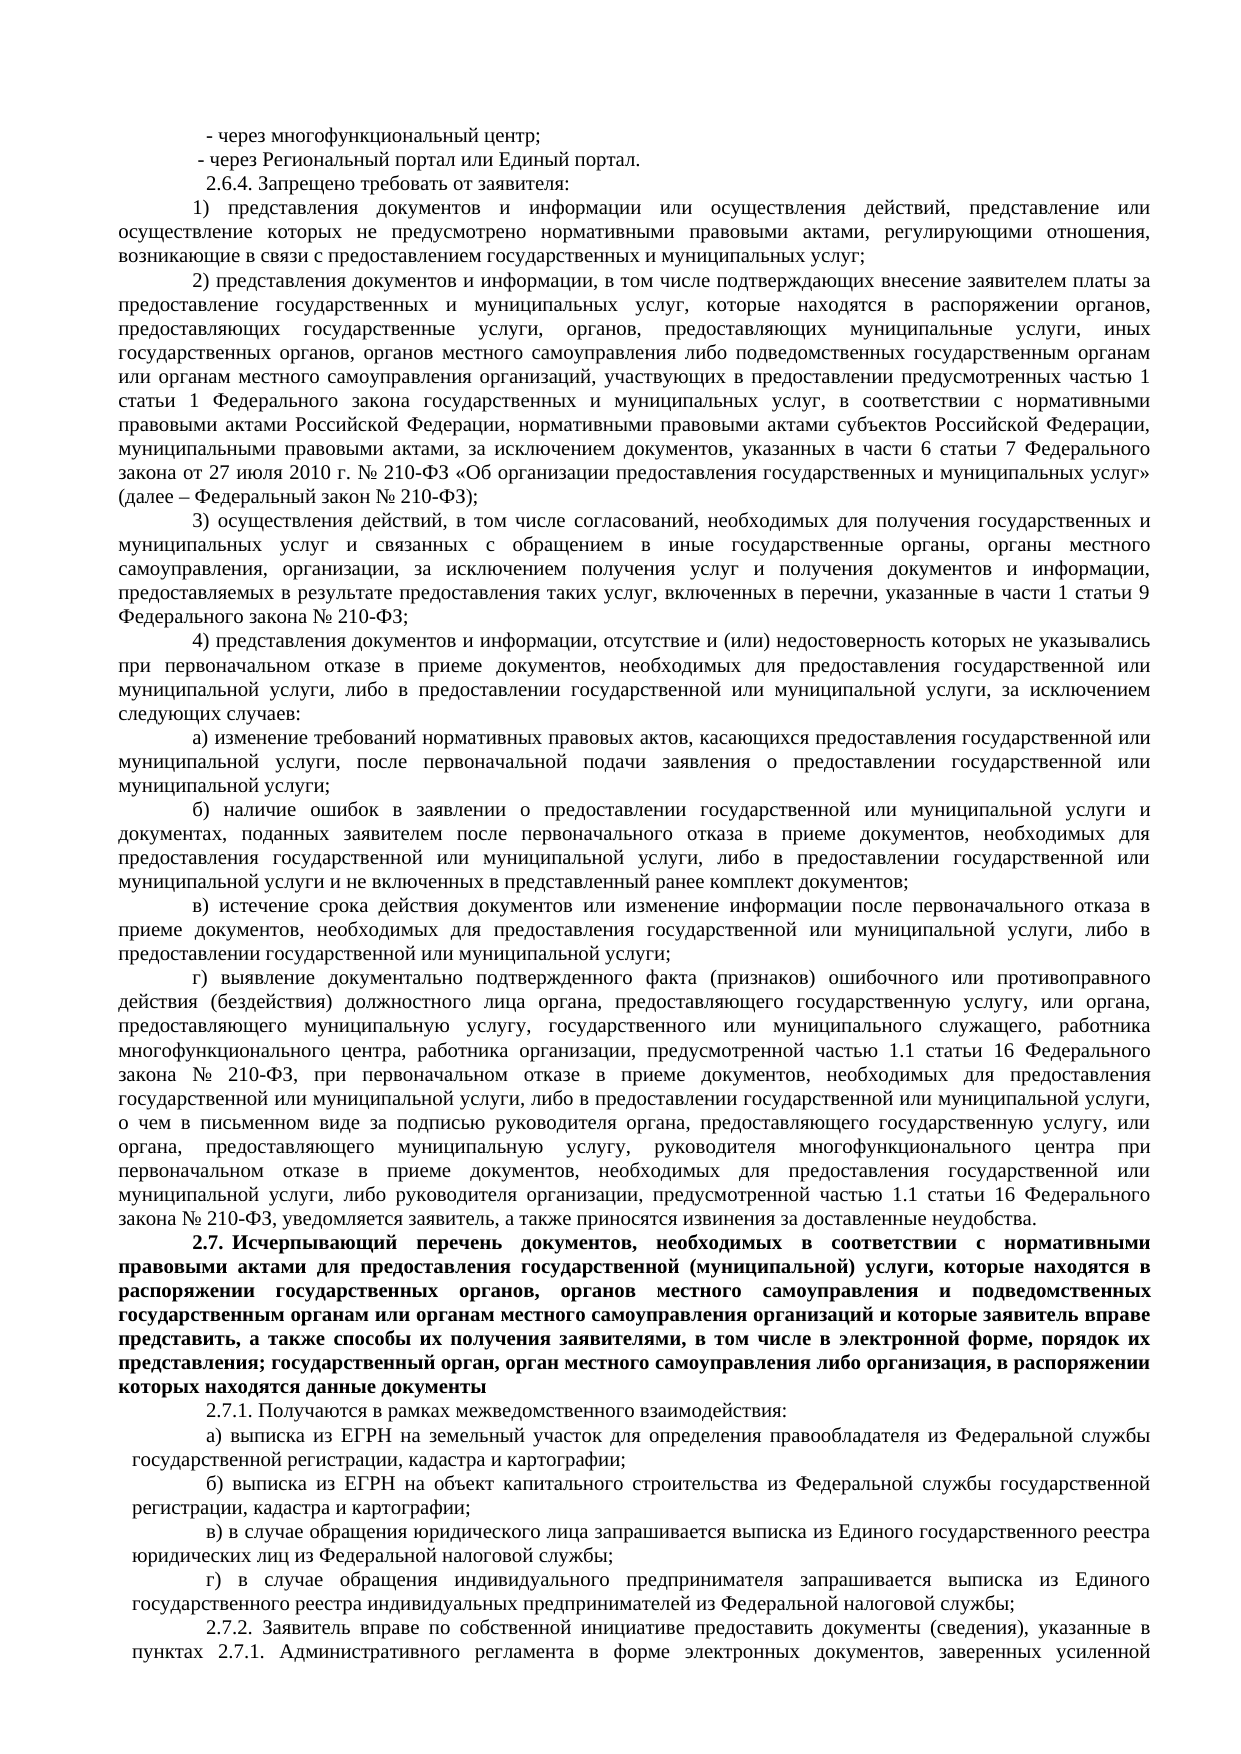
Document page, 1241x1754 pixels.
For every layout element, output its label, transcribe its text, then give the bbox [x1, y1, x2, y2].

text - через многофункциональный центр; [132, 123, 1152, 147]
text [132, 1615, 1152, 1663]
text 2.7. Исчерпывающий перечень документов, необходимых в соответствии с нормативными правовыми актами для предоставления государственной (муниципальной) услуги, которые находятся в распоряжении государственных органов, органов местного самоуправления и подведомственных государственным органам или органам местного самоуправления организаций и которые заявитель вправе представить, а также способы их получения заявителями, в том числе в электронной форме, порядок их представления; государственный орган, орган местного самоуправления либо организация, в распоряжении которых находятся данные документы [118, 1230, 1152, 1398]
text 2.6.4. Запрещено требовать от заявителя: [132, 171, 1152, 195]
text в) в случае обращения юридического лица запрашивается выписка из Единого государственного реестра юридических лиц из Федеральной налоговой службы; [132, 1519, 1152, 1567]
text 4) представления документов и информации, отсутствие и (или) недостоверность которых не указывались при первоначальном отказе в приеме документов, необходимых для предоставления государственной или муниципальной услуги, либо в предоставлении государственной или муниципальной услуги, за исключением следующих случаев: [118, 628, 1152, 725]
text г) в случае обращения индивидуального предпринимателя запрашивается выписка из Единого государственного реестра индивидуальных предпринимателей из Федеральной налоговой службы; [132, 1567, 1152, 1615]
text 2.7.1. Получаются в рамках межведомственного взаимодействия: [132, 1398, 1152, 1422]
text б) выписка из ЕГРН на объект капитального строительства из Федеральной службы государственной регистрации, кадастра и картографии; [132, 1471, 1152, 1519]
text 2) представления документов и информации, в том числе подтверждающих внесение заявителем платы за предоставление государственных и муниципальных услуг, которые находятся в распоряжении органов, предоставляющих государственные услуги, органов, предоставляющих муниципальные услуги, иных государственных органов, органов местного самоуправления либо подведомственных государственным органам или органам местного самоуправления организаций, участвующих в предоставлении предусмотренных частью 1 статьи 1 Федерального закона государственных и муниципальных услуг, в соответствии с нормативными правовыми актами Российской Федерации, нормативными правовыми актами субъектов Российской Федерации, муниципальными правовыми актами, за исключением документов, указанных в части 6 статьи 7 Федерального закона от 27 июля 2010 г. № 210-ФЗ «Об организации предоставления государственных и муниципальных услуг» (далее – Федеральный закон № 210-ФЗ); [118, 267, 1152, 508]
text а) изменение требований нормативных правовых актов, касающихся предоставления государственной или муниципальной услуги, после первоначальной подачи заявления о предоставлении государственной или муниципальной услуги; [118, 725, 1152, 797]
text в) истечение срока действия документов или изменение информации после первоначального отказа в приеме документов, необходимых для предоставления государственной или муниципальной услуги, либо в предоставлении государственной или муниципальной услуги; [118, 893, 1152, 965]
text г) выявление документально подтвержденного факта (признаков) ошибочного или противоправного действия (бездействия) должностного лица органа, предоставляющего государственную услугу, или органа, предоставляющего муниципальную услугу, государственного или муниципального служащего, работника многофункционального центра, работника организации, предусмотренной частью 1.1 статьи 16 Федерального закона № 210-ФЗ, при первоначальном отказе в приеме документов, необходимых для предоставления государственной или муниципальной услуги, либо в предоставлении государственной или муниципальной услуги, о чем в письменном виде за подписью руководителя органа, предоставляющего государственную услугу, или органа, предоставляющего муниципальную услугу, руководителя многофункционального центра при первоначальном отказе в приеме документов, необходимых для предоставления государственной или муниципальной услуги, либо руководителя организации, предусмотренной частью 1.1 статьи 16 Федерального закона № 210-ФЗ, уведомляется заявитель, а также приносятся извинения за доставленные неудобства. [118, 965, 1152, 1230]
text 1) представления документов и информации или осуществления действий, представление или осуществление которых не предусмотрено нормативными правовыми актами, регулирующими отношения, возникающие в связи с предоставлением государственных и муниципальных услуг; [118, 195, 1152, 267]
text 3) осуществления действий, в том числе согласований, необходимых для получения государственных и муниципальных услуг и связанных с обращением в иные государственные органы, органы местного самоуправления, организации, за исключением получения услуг и получения документов и информации, предоставляемых в результате предоставления таких услуг, включенных в перечни, указанные в части 1 статьи 9 Федерального закона № 210-ФЗ; [118, 508, 1152, 628]
text б) наличие ошибок в заявлении о предоставлении государственной или муниципальной услуги и документах, поданных заявителем после первоначального отказа в приеме документов, необходимых для предоставления государственной или муниципальной услуги, либо в предоставлении государственной или муниципальной услуги и не включенных в представленный ранее комплект документов; [118, 797, 1152, 893]
text - через Региональный портал или Единый портал. [118, 147, 1152, 171]
text а) выписка из ЕГРН на земельный участок для определения правообладателя из Федеральной службы государственной регистрации, кадастра и картографии; [132, 1422, 1152, 1471]
